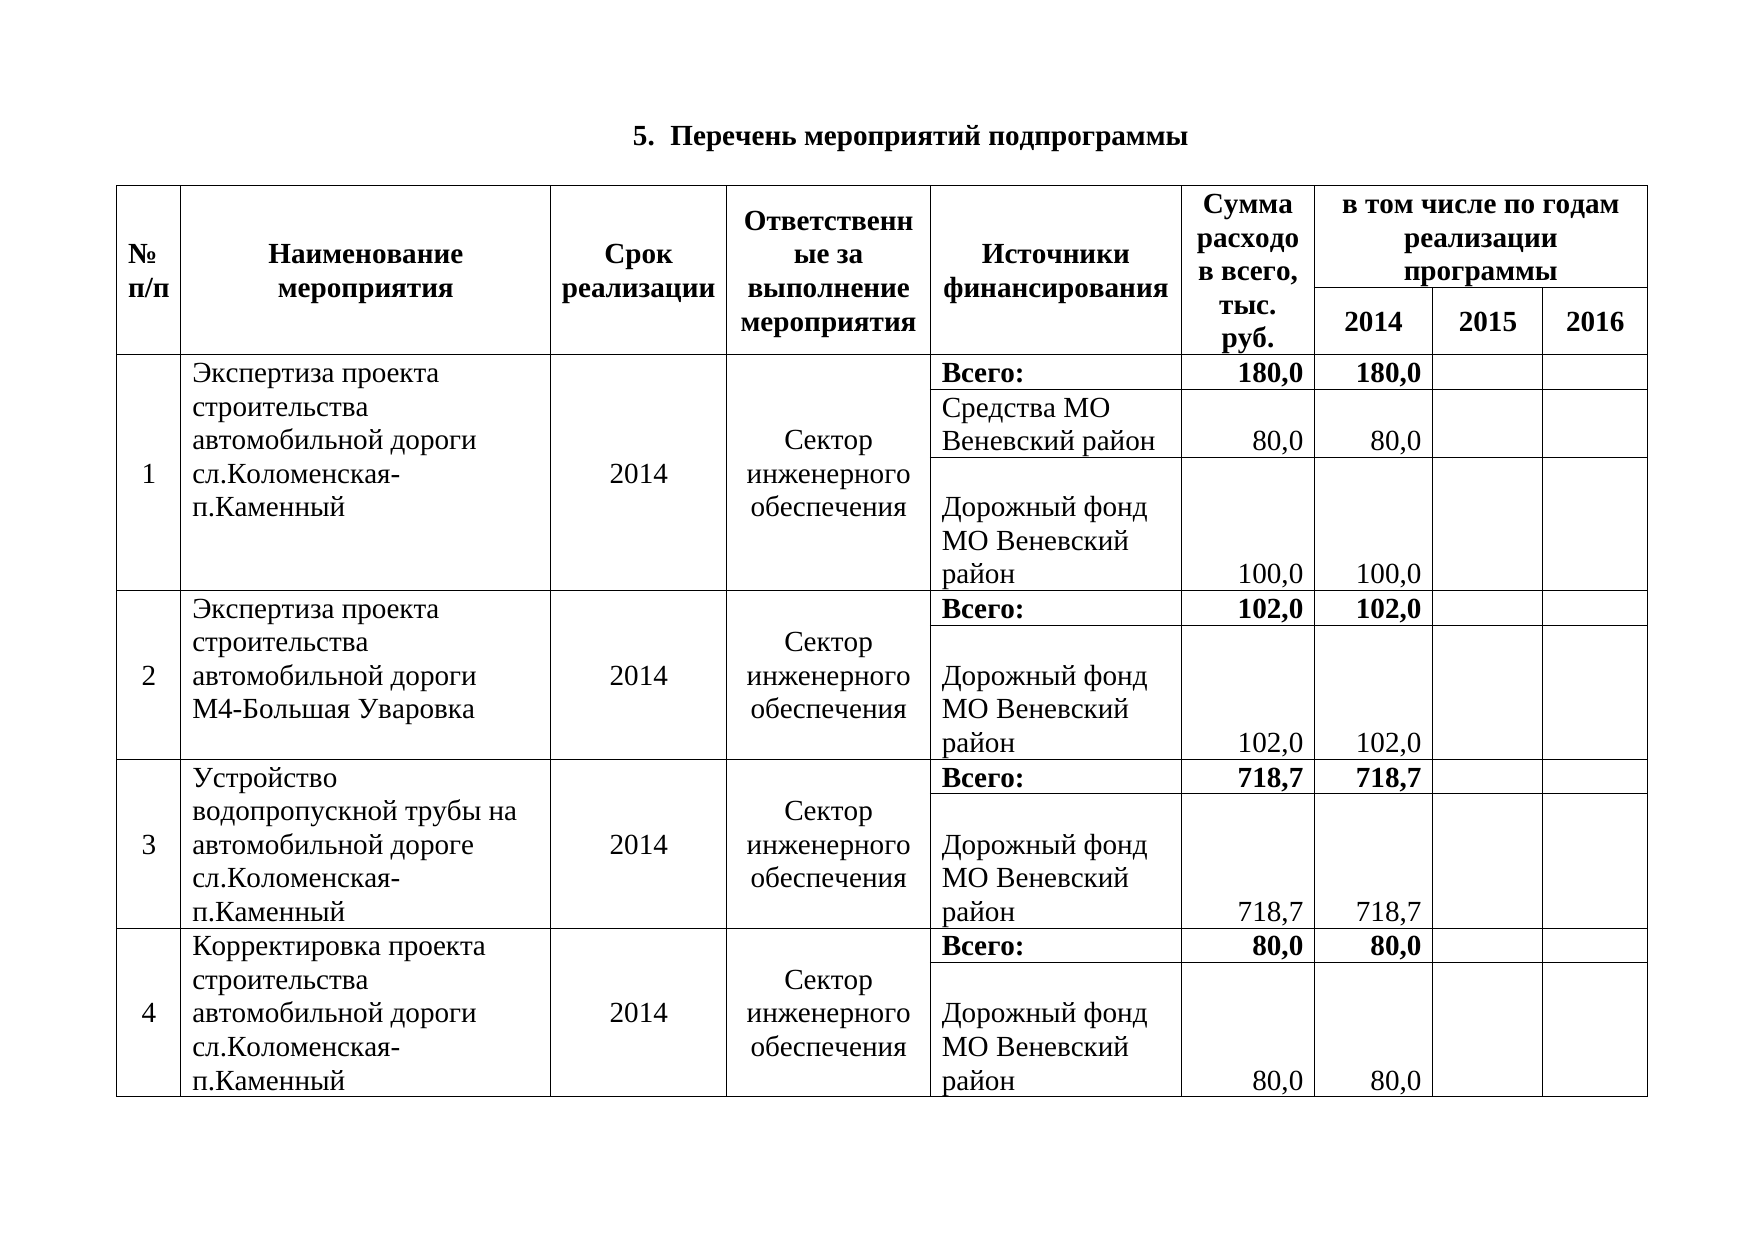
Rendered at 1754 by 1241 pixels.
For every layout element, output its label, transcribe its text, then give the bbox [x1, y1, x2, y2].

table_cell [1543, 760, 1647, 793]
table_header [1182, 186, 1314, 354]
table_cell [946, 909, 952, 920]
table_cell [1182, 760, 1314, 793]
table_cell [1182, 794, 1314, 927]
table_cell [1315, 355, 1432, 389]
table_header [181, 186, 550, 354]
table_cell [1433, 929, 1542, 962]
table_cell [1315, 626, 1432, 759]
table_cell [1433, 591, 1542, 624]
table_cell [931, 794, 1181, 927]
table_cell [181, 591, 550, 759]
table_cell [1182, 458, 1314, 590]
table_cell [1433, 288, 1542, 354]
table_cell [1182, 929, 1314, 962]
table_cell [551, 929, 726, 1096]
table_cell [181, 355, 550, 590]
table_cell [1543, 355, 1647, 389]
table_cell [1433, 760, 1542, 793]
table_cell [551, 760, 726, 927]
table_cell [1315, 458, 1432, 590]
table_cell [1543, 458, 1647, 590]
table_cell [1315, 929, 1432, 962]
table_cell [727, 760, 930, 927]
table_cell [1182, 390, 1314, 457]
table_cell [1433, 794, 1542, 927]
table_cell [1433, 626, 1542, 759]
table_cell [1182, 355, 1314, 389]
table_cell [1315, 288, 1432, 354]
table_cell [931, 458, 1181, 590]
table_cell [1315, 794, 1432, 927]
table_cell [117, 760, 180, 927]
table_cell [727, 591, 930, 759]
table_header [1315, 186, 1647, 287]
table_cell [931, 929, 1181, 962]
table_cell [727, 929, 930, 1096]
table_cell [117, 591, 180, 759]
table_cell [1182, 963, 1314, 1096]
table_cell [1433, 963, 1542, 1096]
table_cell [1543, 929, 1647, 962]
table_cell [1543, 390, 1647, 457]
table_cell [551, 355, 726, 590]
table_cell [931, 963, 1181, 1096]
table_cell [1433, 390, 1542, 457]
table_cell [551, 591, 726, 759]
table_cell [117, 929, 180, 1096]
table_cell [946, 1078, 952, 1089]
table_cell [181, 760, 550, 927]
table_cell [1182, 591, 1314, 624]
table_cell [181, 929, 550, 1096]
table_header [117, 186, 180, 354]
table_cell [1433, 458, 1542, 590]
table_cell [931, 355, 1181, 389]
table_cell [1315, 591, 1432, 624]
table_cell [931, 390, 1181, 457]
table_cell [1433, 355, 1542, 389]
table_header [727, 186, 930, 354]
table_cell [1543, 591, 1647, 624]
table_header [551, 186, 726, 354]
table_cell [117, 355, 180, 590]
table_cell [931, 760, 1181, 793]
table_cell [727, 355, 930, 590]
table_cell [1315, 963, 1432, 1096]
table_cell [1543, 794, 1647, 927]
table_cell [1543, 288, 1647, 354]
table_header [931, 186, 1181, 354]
list Перечень мероприятий подпрограммы [185, 118, 1636, 152]
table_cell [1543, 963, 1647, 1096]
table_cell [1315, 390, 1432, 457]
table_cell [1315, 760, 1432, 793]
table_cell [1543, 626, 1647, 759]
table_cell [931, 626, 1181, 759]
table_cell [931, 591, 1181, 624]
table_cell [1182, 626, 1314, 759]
